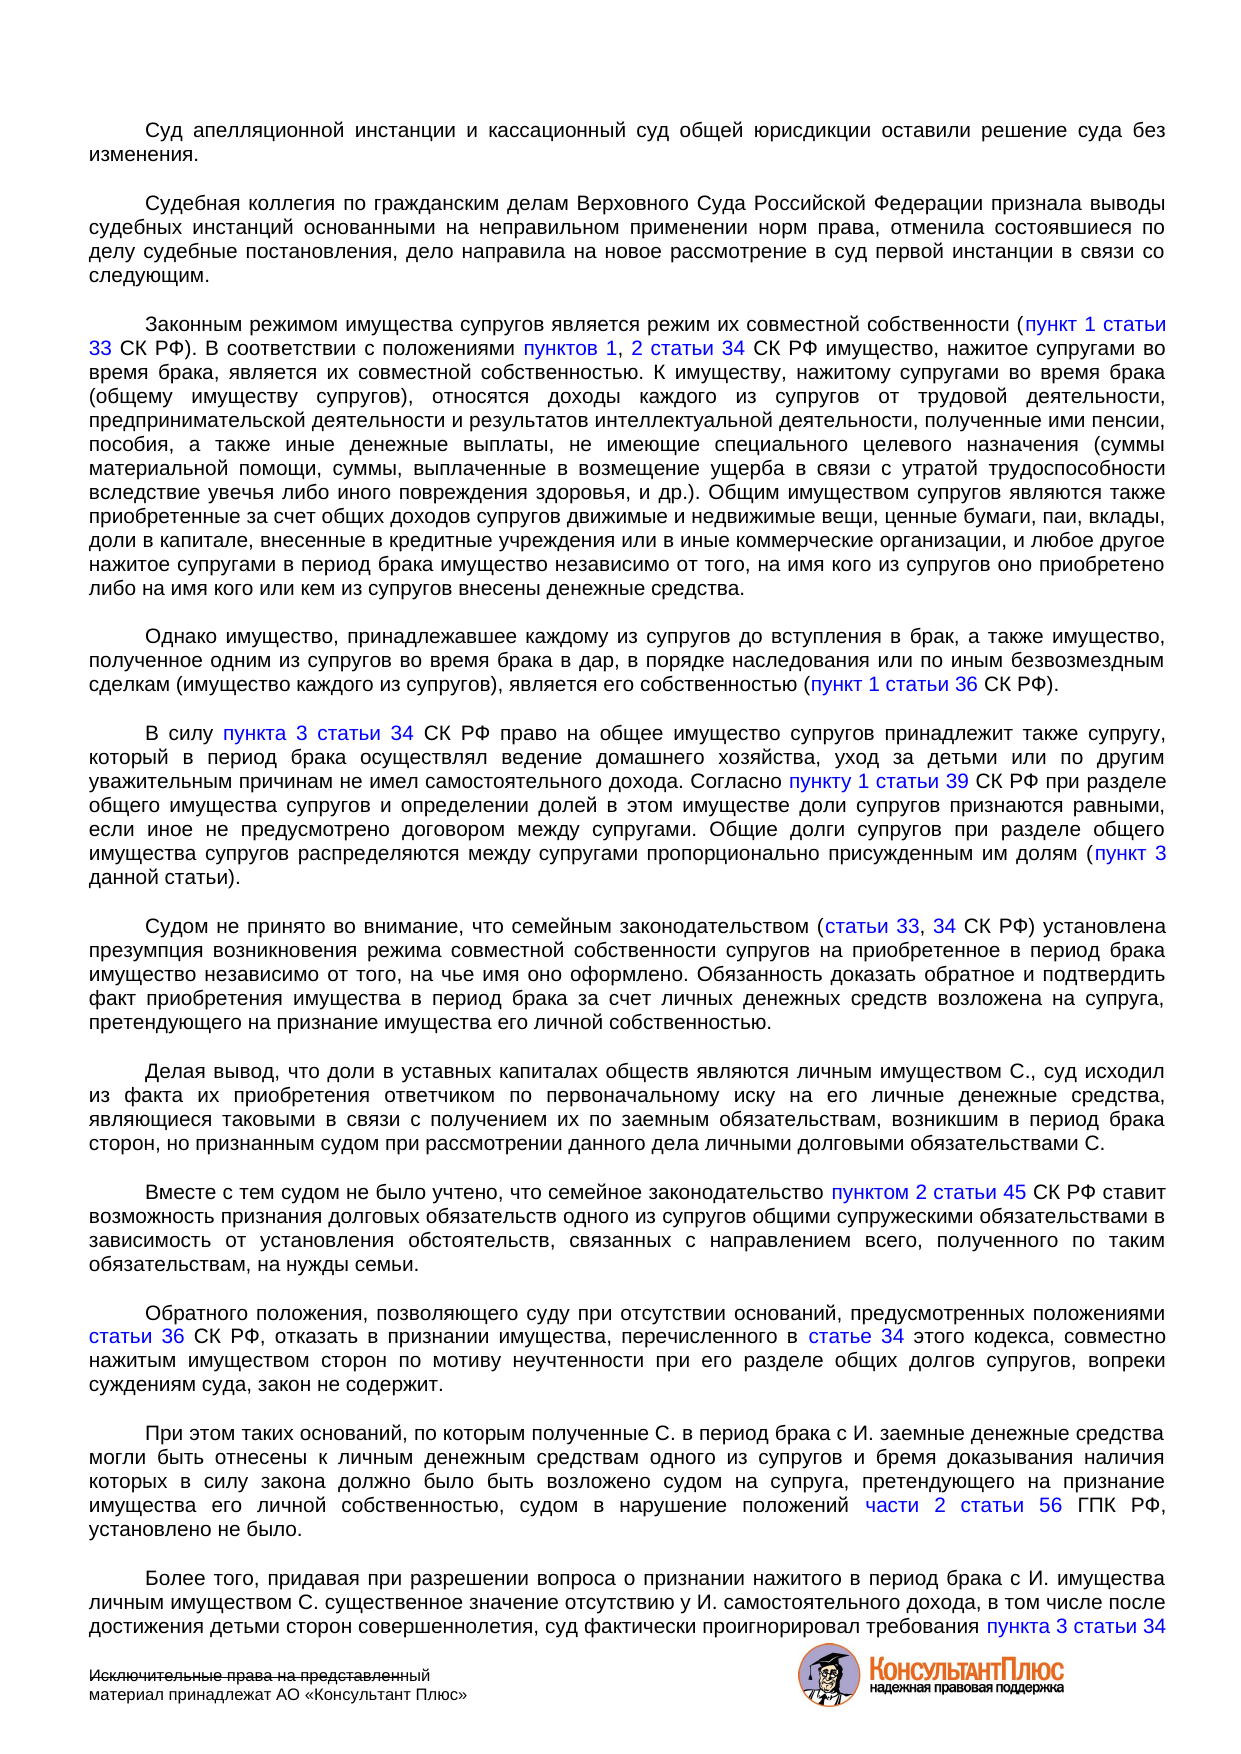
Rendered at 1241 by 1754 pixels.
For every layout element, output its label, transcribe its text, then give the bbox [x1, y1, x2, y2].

text Однако имущество, принадлежавшее каждому из супругов до вступления в брак, а также имущество, полученное одним из супругов во время брака в дар, в порядке наследования или по иным безвозмездным сделкам (имущество каждого из супругов), является его собственностью (пункт 1 статьи 36 СК РФ). [89, 624, 1167, 696]
text Законным режимом имущества супругов является режим их совместной собственности (пункт 1 статьи 33 СК РФ). В соответствии с положениями пунктов 1, 2 статьи 34 СК РФ имущество, нажитое супругами во время брака, является их совместной собственностью. К имуществу, нажитому супругами во время брака (общему имуществу супругов), относятся доходы каждого из супругов от трудовой деятельности, предпринимательской деятельности и результатов интеллектуальной деятельности, полученные ими пенсии, пособия, а также иные денежные выплаты, не имеющие специального целевого назначения (суммы материальной помощи, суммы, выплаченные в возмещение ущерба в связи с утратой трудоспособности вследствие увечья либо иного повреждения здоровья, и др.). Общим имуществом супругов являются также приобретенные за счет общих доходов супругов движимые и недвижимые вещи, ценные бумаги, паи, вклады, доли в капитале, внесенные в кредитные учреждения или в иные коммерческие организации, и любое другое нажитое супругами в период брака имущество независимо от того, на имя кого из супругов оно приобретено либо на имя кого или кем из супругов внесены денежные средства. [89, 312, 1167, 599]
text В силу пункта 3 статьи 34 СК РФ право на общее имущество супругов принадлежит также супругу, который в период брака осуществлял ведение домашнего хозяйства, уход за детьми или по другим уважительным причинам не имел самостоятельного дохода. Согласно пункту 1 статьи 39 СК РФ при разделе общего имущества супругов и определении долей в этом имуществе доли супругов признаются равными, если иное не предусмотрено договором между супругами. Общие долги супругов при разделе общего имущества супругов распределяются между супругами пропорционально присужденным им долям (пункт 3 данной статьи). [89, 721, 1167, 889]
picture [798, 1643, 1064, 1707]
text Делая вывод, что доли в уставных капиталах обществ являются личным имуществом С., суд исходил из факта их приобретения ответчиком по первоначальному иску на его личные денежные средства, являющиеся таковыми в связи с получением их по заемным обязательствам, возникшим в период брака сторон, но признанным судом при рассмотрении данного дела личными долговыми обязательствами С. [89, 1059, 1167, 1154]
text Вместе с тем судом не было учтено, что семейное законодательство пунктом 2 статьи 45 СК РФ ставит возможность признания долговых обязательств одного из супругов общими супружескими обязательствами в зависимость от установления обстоятельств, связанных с направлением всего, полученного по таким обязательствам, на нужды семьи. [89, 1179, 1167, 1275]
text Обратного положения, позволяющего суду при отсутствии оснований, предусмотренных положениями статьи 36 СК РФ, отказать в признании имущества, перечисленного в статье 34 этого кодекса, совместно нажитым имуществом сторон по мотиву неучтенности при его разделе общих долгов супругов, вопреки суждениям суда, закон не содержит. [89, 1300, 1167, 1396]
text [89, 1566, 1167, 1638]
text Судебная коллегия по гражданским делам Верховного Суда Российской Федерации признала выводы судебных инстанций основанными на неправильном применении норм права, отменила состоявшиеся по делу судебные постановления, дело направила на новое рассмотрение в суд первой инстанции в связи со следующим. [89, 191, 1167, 287]
text Суд апелляционной инстанции и кассационный суд общей юрисдикции оставили решение суда без изменения. [89, 118, 1167, 166]
text Судом не принято во внимание, что семейным законодательством (статьи 33, 34 СК РФ) установлена презумпция возникновения режима совместной собственности супругов на приобретенное в период брака имущество независимо от того, на чье имя оно оформлено. Обязанность доказать обратное и подтвердить факт приобретения имущества в период брака за счет личных денежных средств возложена на супруга, претендующего на признание имущества его личной собственностью. [89, 914, 1167, 1034]
text При этом таких оснований, по которым полученные С. в период брака с И. заемные денежные средства могли быть отнесены к личным денежным средствам одного из супругов и бремя доказывания наличия которых в силу закона должно было быть возложено судом на супруга, претендующего на признание имущества его личной собственностью, судом в нарушение положений части 2 статьи 56 ГПК РФ, установлено не было. [89, 1421, 1167, 1541]
